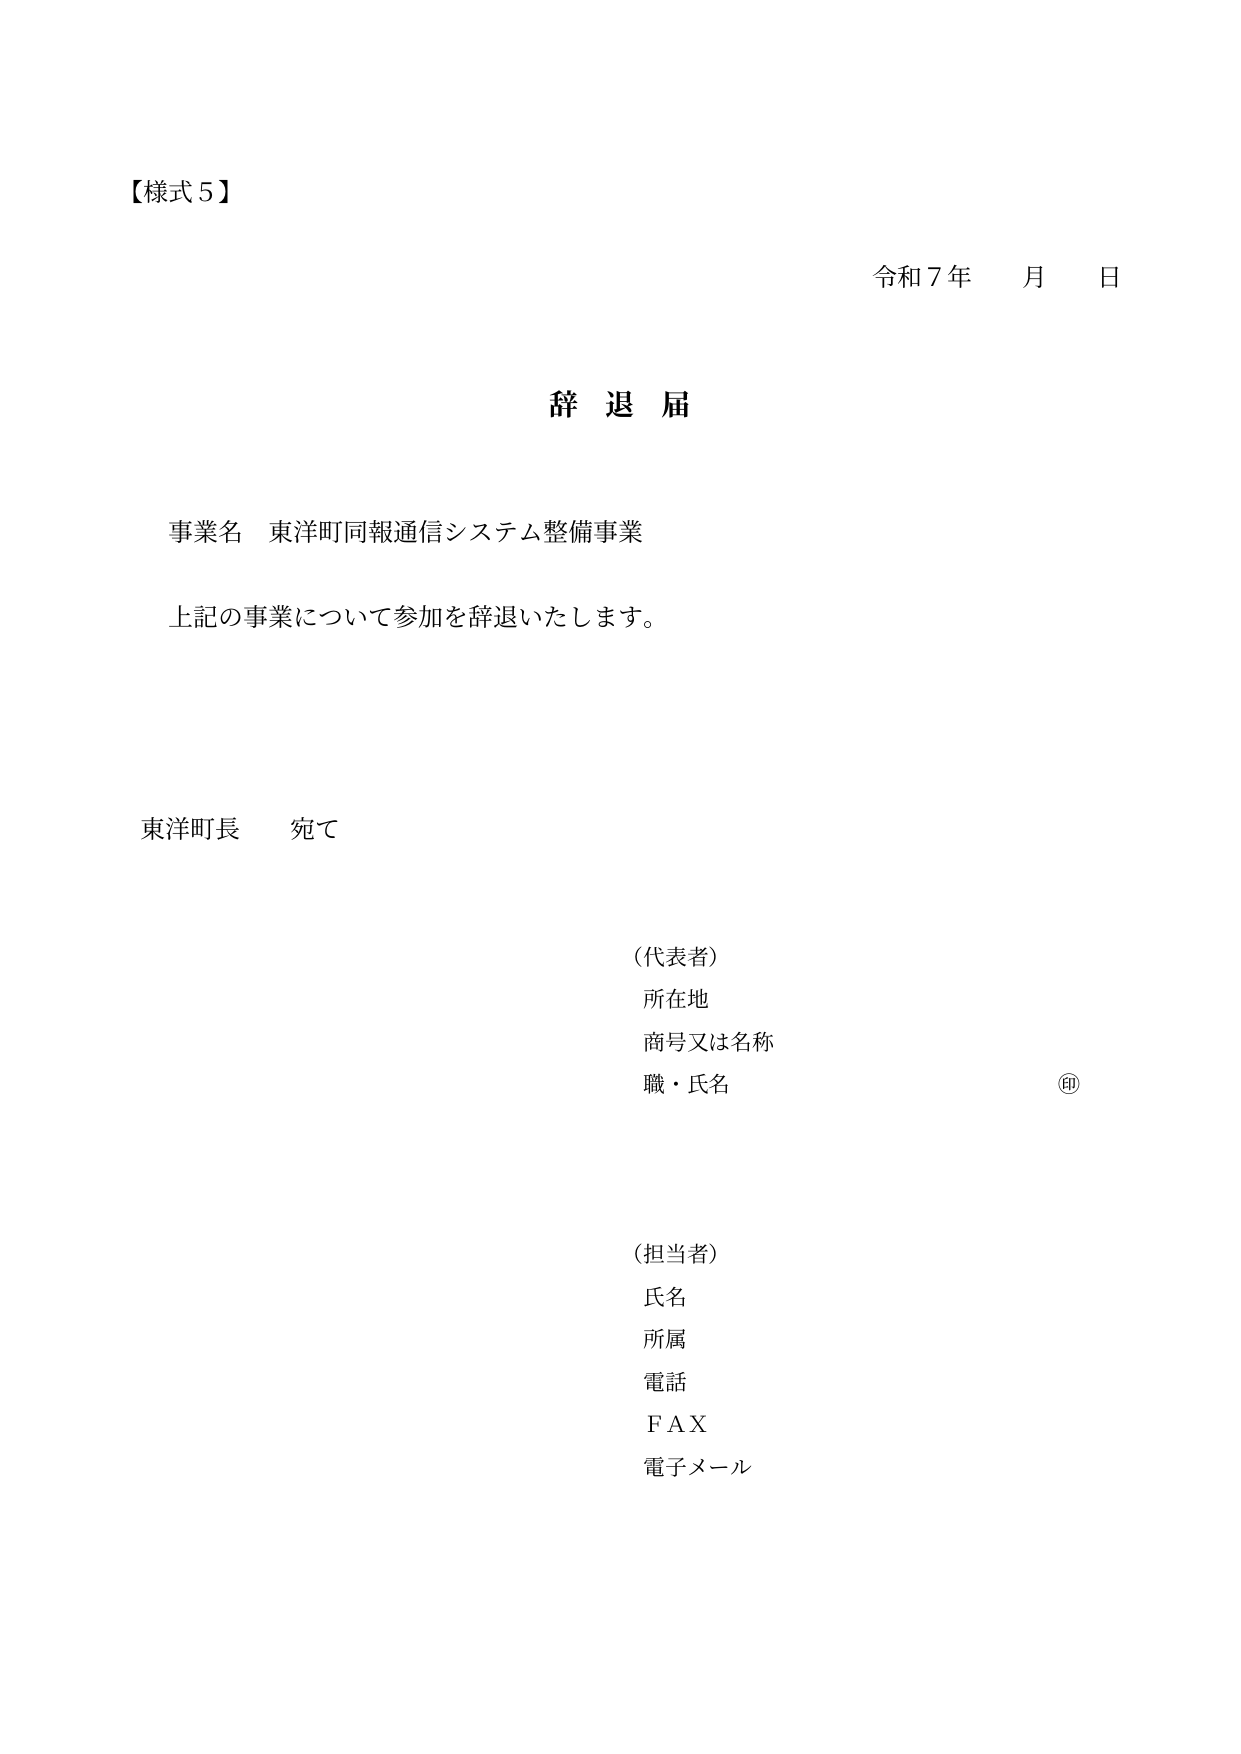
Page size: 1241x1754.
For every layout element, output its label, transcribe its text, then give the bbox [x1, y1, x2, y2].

text 上記の事業について参加を辞退いたします。 [118, 594, 1122, 637]
text （代表者） [118, 934, 1122, 977]
text 事業名 東洋町同報通信システム整備事業 [118, 509, 1122, 552]
text ＦＡＸ [118, 1402, 1122, 1444]
text 【様式５】 [118, 169, 1122, 212]
text 所属 [118, 1317, 1122, 1359]
text 氏名 [118, 1274, 1122, 1317]
text 所在地 [118, 977, 1122, 1019]
text 辞退届 [118, 382, 1122, 424]
text 令和７年 月 日 [118, 254, 1122, 297]
text 職・氏名 ㊞ [118, 1062, 1122, 1104]
text 東洋町長 宛て [118, 807, 1122, 849]
text （担当者） [118, 1232, 1122, 1274]
text 電話 [118, 1359, 1122, 1402]
text 電子メール [118, 1444, 1122, 1487]
text 商号又は名称 [118, 1019, 1122, 1062]
